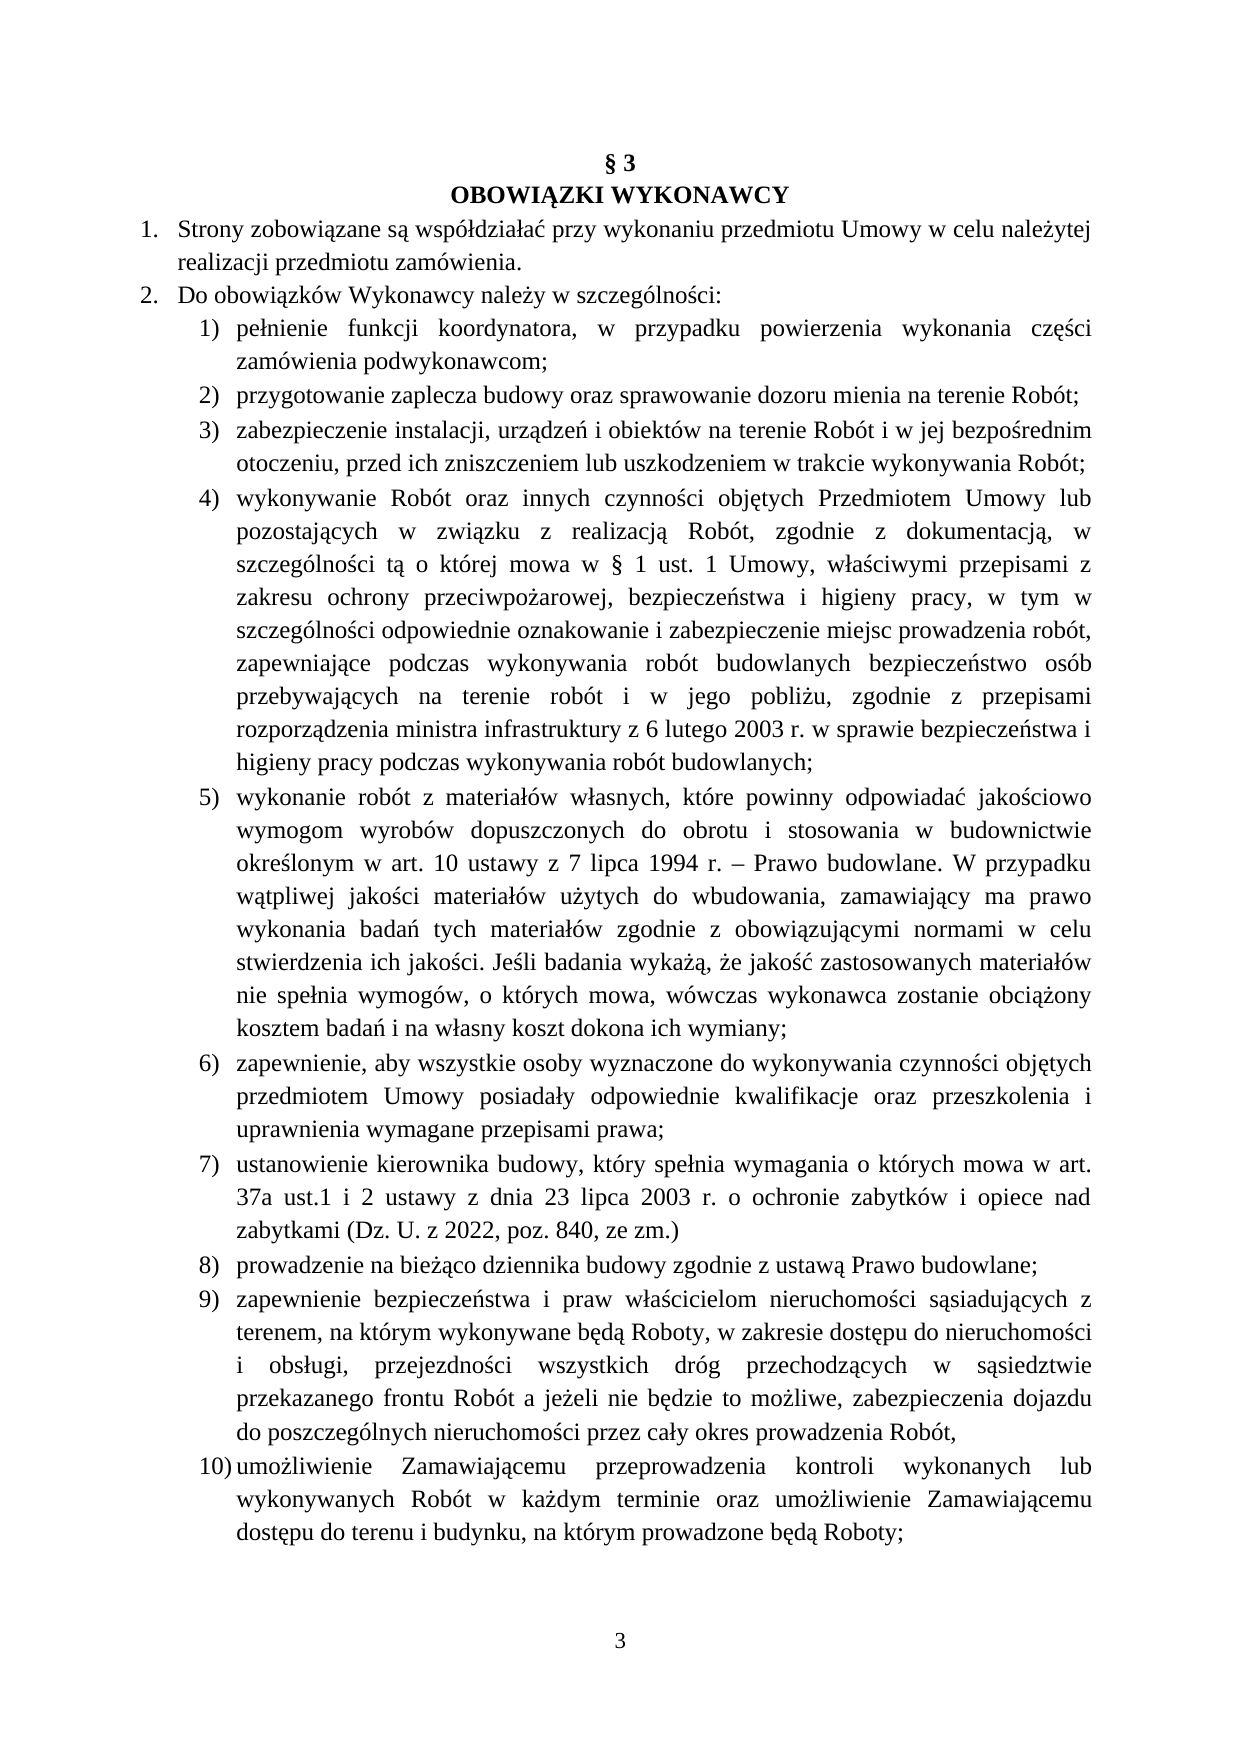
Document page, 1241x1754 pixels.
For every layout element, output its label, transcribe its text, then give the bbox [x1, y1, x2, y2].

text § 3 [148, 148, 1092, 176]
list Strony zobowiązane są współdziałać przy wykonaniu przedmiotu Umowy w celu należytej realizacji przedmiotu zamówienia. [140, 214, 1093, 275]
list zabezpieczenie instalacji, urządzeń i obiektów na terenie Robót i w jej bezpośrednim otoczeniu, przed ich zniszczeniem lub uszkodzeniem w trakcie wykonywania Robót; [199, 415, 1093, 477]
list ustanowienie kierownika budowy, który spełnia wymagania o których mowa w art. 37a ust.1 i 2 ustawy z dnia 23 lipca 2003 r. o ochronie zabytków i opiece nad zabytkami (Dz. U. z 2022, poz. 840, ze zm.) [199, 1149, 1093, 1244]
list Do obowiązków Wykonawcy należy w szczególności: [140, 280, 1093, 308]
list przygotowanie zaplecza budowy oraz sprawowanie dozoru mienia na terenie Robót; [199, 381, 1093, 409]
list wykonanie robót z materiałów własnych, które powinny odpowiadać jakościowo wymogom wyrobów dopuszczonych do obrotu i stosowania w budownictwie określonym w art. 10 ustawy z 7 lipca 1994 r. – Prawo budowlane. W przypadku wątpliwej jakości materiałów użytych do wbudowania, zamawiający ma prawo wykonania badań tych materiałów zgodnie z obowiązującymi normami w celu stwierdzenia ich jakości. Jeśli badania wykażą, że jakość zastosowanych materiałów nie spełnia wymogów, o których mowa, wówczas wykonawca zostanie obciążony kosztem badań i na własny koszt dokona ich wymiany; [199, 782, 1093, 1042]
text OBOWIĄZKI WYKONAWCY [148, 181, 1092, 209]
list wykonywanie Robót oraz innych czynności objętych Przedmiotem Umowy lub pozostających w związku z realizacją Robót, zgodnie z dokumentacją, w szczególności tą o której mowa w § 1 ust. 1 Umowy, właściwymi przepisami z zakresu ochrony przeciwpożarowej, bezpieczeństwa i higieny pracy, w tym w szczególności odpowiednie oznakowanie i zabezpieczenie miejsc prowadzenia robót, zapewniające podczas wykonywania robót budowlanych bezpieczeństwo osób przebywających na terenie robót i w jego pobliżu, zgodnie z przepisami rozporządzenia ministra infrastruktury z 6 lutego 2003 r. w sprawie bezpieczeństwa i higieny pracy podczas wykonywania robót budowlanych; [199, 483, 1093, 776]
list zapewnienie bezpieczeństwa i praw właścicielom nieruchomości sąsiadujących z terenem, na którym wykonywane będą Roboty, w zakresie dostępu do nieruchomości i obsługi, przejezdności wszystkich dróg przechodzących w sąsiedztwie przekazanego frontu Robót a jeżeli nie będzie to możliwe, zabezpieczenia dojazdu do poszczególnych nieruchomości przez cały okres prowadzenia Robót, [199, 1284, 1093, 1445]
list pełnienie funkcji koordynatora, w przypadku powierzenia wykonania części zamówienia podwykonawcom; [199, 313, 1093, 374]
list umożliwienie Zamawiającemu przeprowadzenia kontroli wykonanych lub wykonywanych Robót w każdym terminie oraz umożliwienie Zamawiającemu dostępu do terenu i budynku, na którym prowadzone będą Roboty; [199, 1451, 1093, 1546]
list prowadzenie na bieżąco dziennika budowy zgodnie z ustawą Prawo budowlane; [199, 1250, 1093, 1278]
list zapewnienie, aby wszystkie osoby wyznaczone do wykonywania czynności objętych przedmiotem Umowy posiadały odpowiednie kwalifikacje oraz przeszkolenia i uprawnienia wymagane przepisami prawa; [199, 1048, 1093, 1143]
